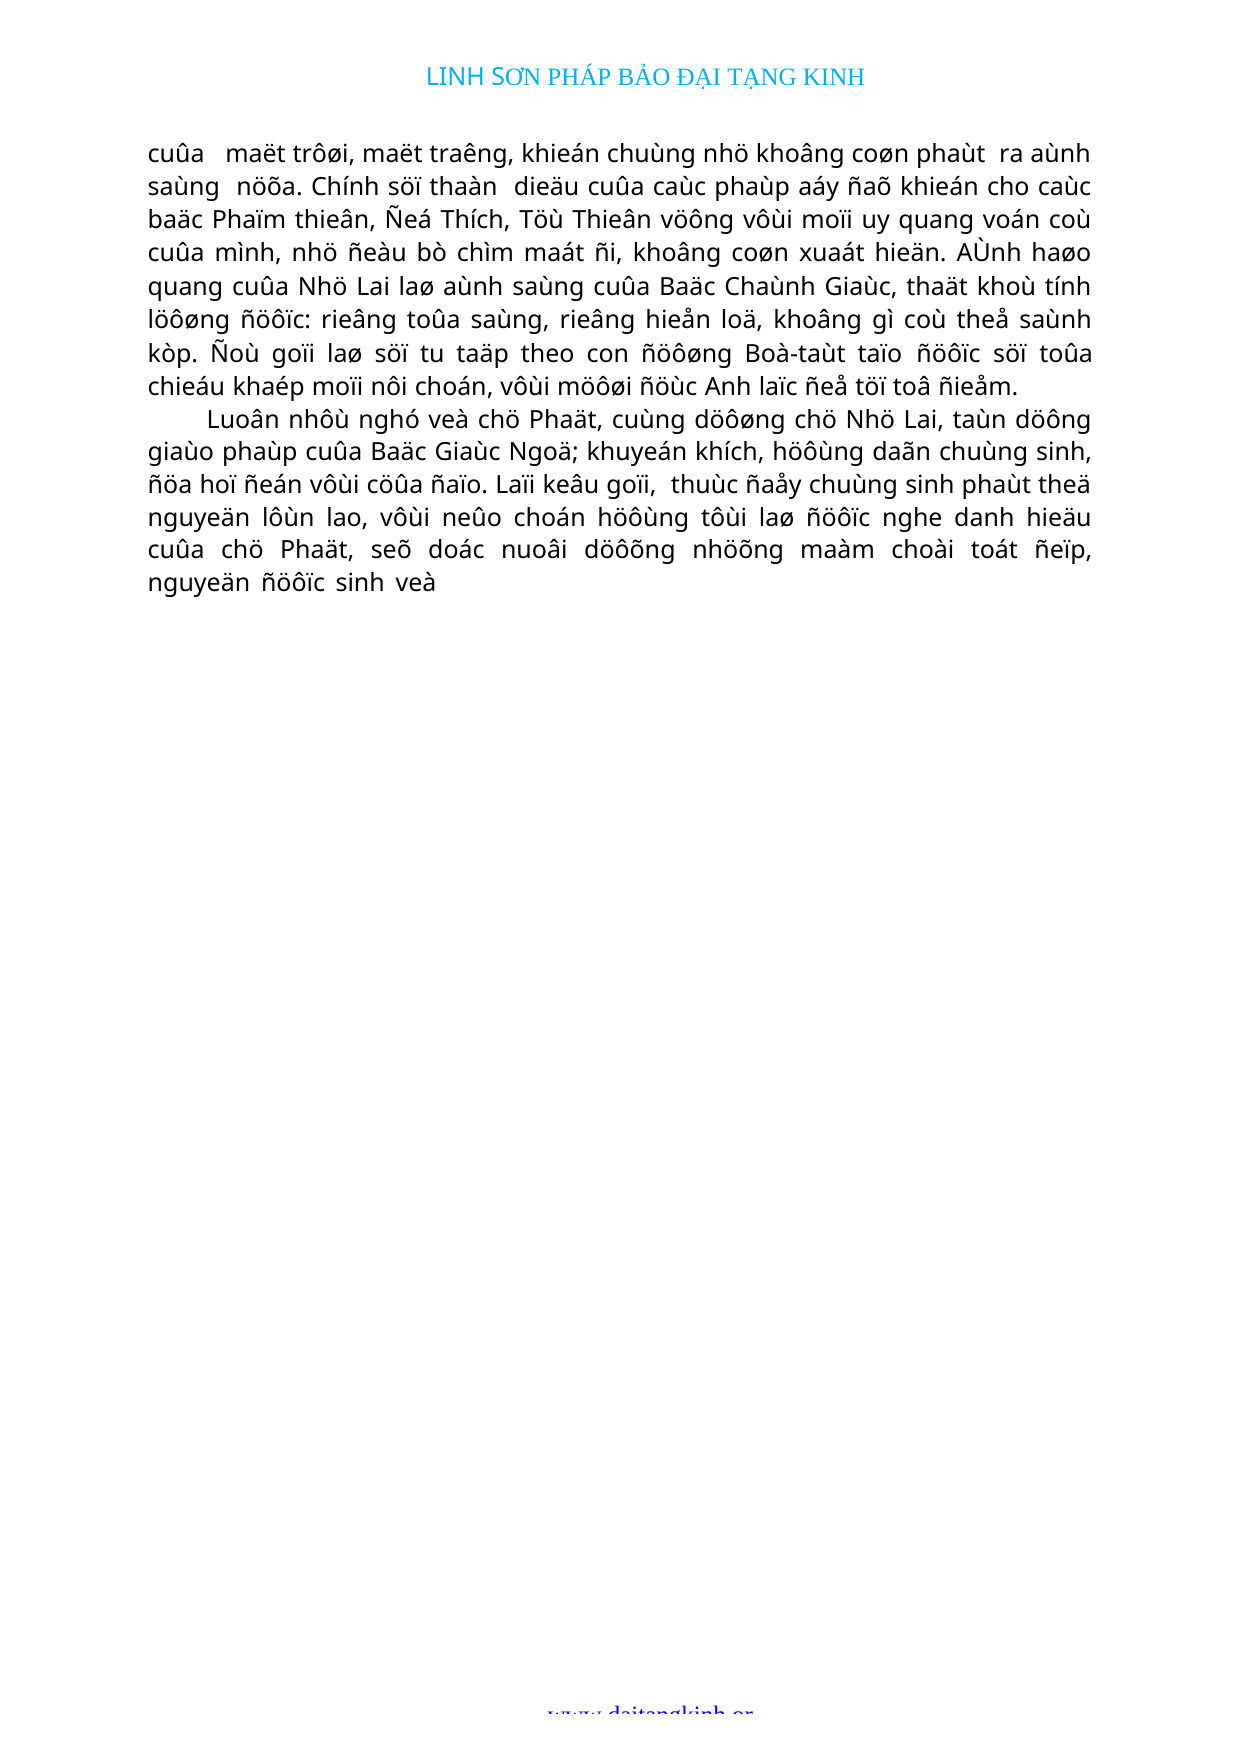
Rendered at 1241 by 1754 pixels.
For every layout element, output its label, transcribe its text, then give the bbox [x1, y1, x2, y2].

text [147, 135, 1093, 403]
text Luoân nhôù nghó veà chö Phaät, cuùng döôøng chö Nhö Lai, taùn döông giaùo phaùp cuûa Baäc Giaùc Ngoä; khuyeán khích, höôùng daãn chuùng sinh, ñöa hoï ñeán vôùi cöûa ñaïo. Laïi keâu goïi, thuùc ñaåy chuùng sinh phaùt theä nguyeän lôùn lao, vôùi neûo choán höôùng tôùi laø ñöôïc nghe danh hieäu cuûa chö Phaät, seõ doác nuoâi döôõng nhöõng maàm choài toát ñeïp, nguyeän ñöôïc sinh veà [147, 403, 1093, 599]
